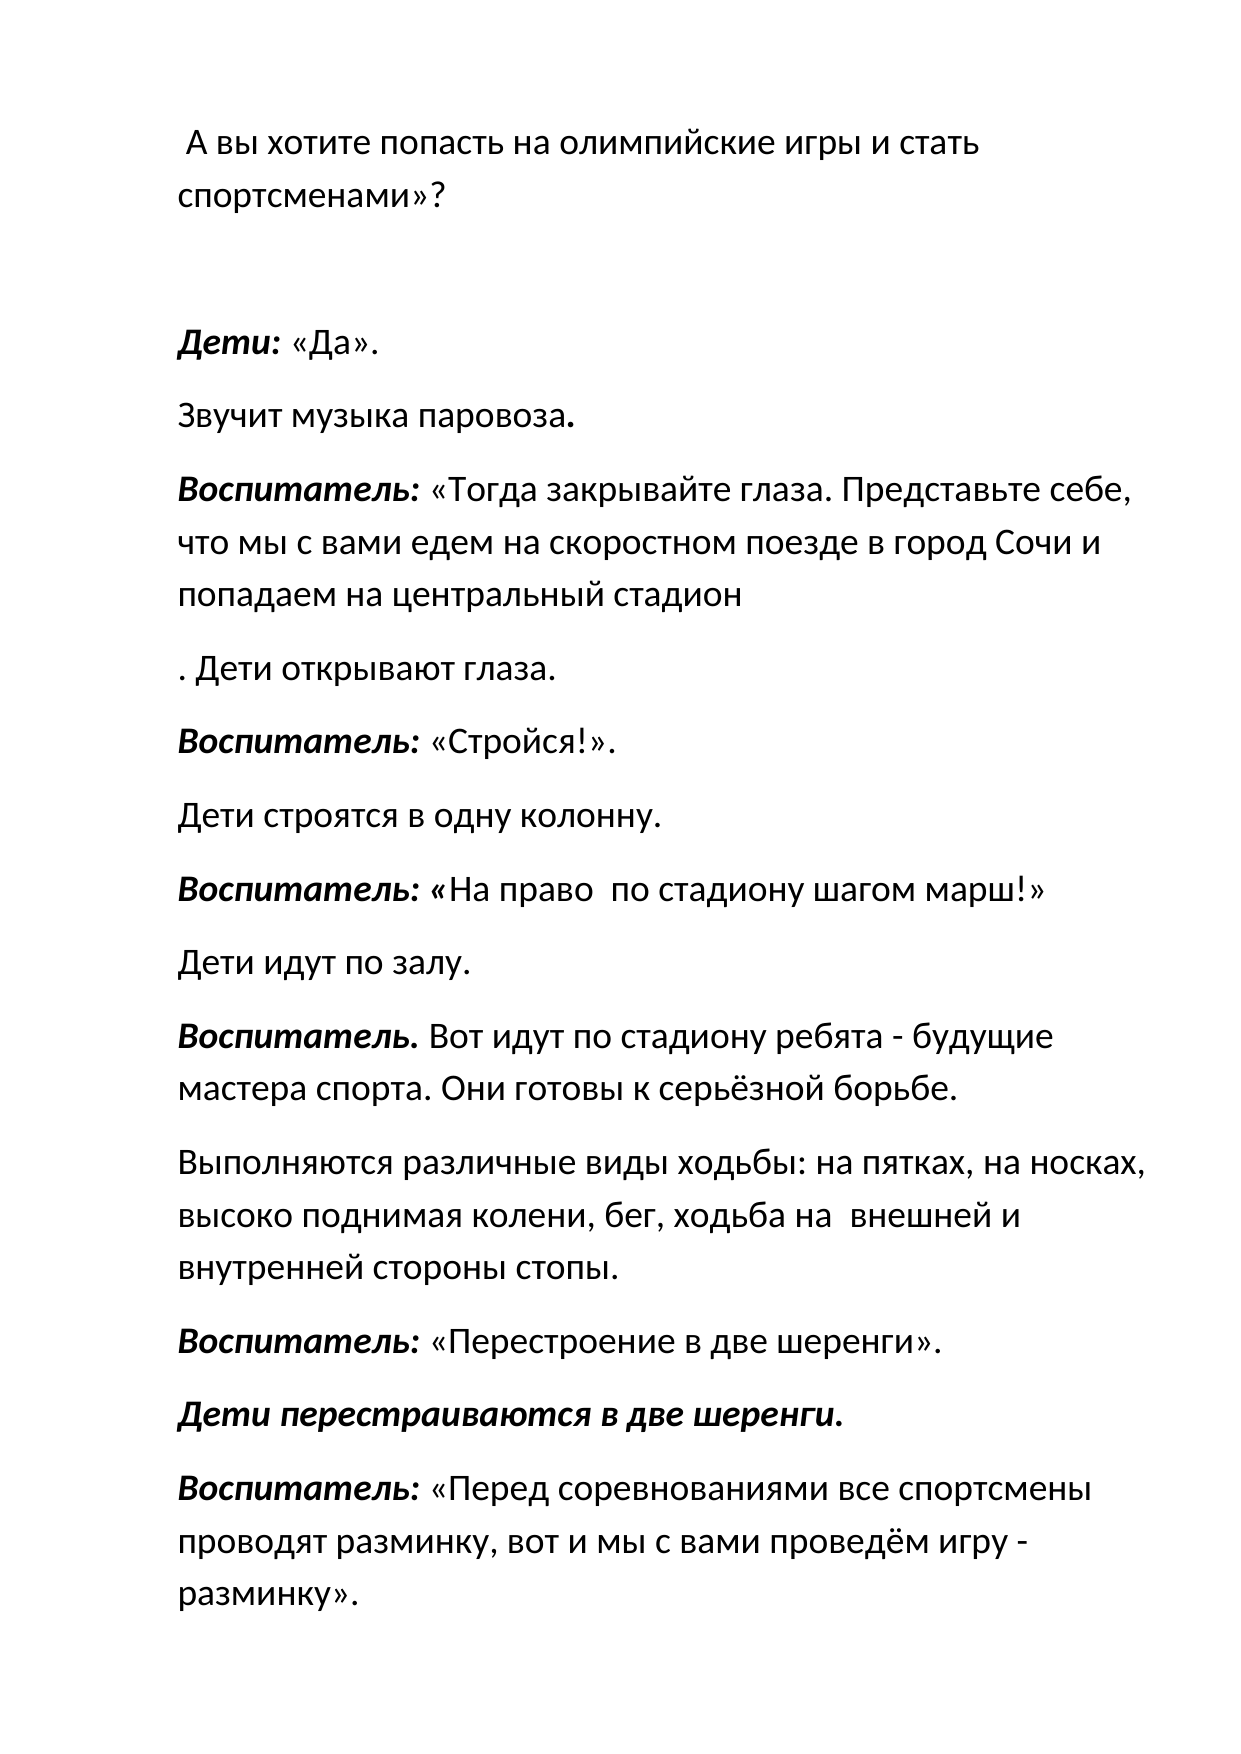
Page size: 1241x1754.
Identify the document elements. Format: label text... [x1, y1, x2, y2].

text . Дети открывают глаза. [177, 644, 1152, 690]
text Воспитатель: «Перестроение в две шеренги». [177, 1317, 1152, 1363]
text Воспитатель: «Перед соревнованиями все спортсмены проводят разминку, вот и мы с вами проведём игру - разминку». [177, 1464, 1152, 1615]
text Дети строятся в одну колонну. [177, 791, 1152, 837]
text А вы хотите попасть на олимпийские игры и стать спортсменами»? [177, 118, 1152, 217]
text Воспитатель: «На право по стадиону шагом марш!» [177, 864, 1152, 910]
text Дети перестраиваются в две шеренги. [177, 1390, 1152, 1436]
text Дети идут по залу. [177, 938, 1152, 984]
text Выполняются различные виды ходьбы: на пятках, на носках, высоко поднимая колени, бег, ходьба на внешней и внутренней стороны стопы. [177, 1138, 1152, 1289]
text Воспитатель. Вот идут по стадиону ребята - будущие мастера спорта. Они готовы к серьёзной борьбе. [177, 1012, 1152, 1110]
text Дети: «Да». [177, 318, 1152, 364]
text Воспитатель: «Стройся!». [177, 717, 1152, 763]
text Воспитатель: «Тогда закрывайте глаза. Представьте себе, что мы с вами едем на скоростном поезде в город Сочи и попадаем на центральный стадион [177, 465, 1152, 616]
text Звучит музыка паровоза. [177, 391, 1152, 437]
